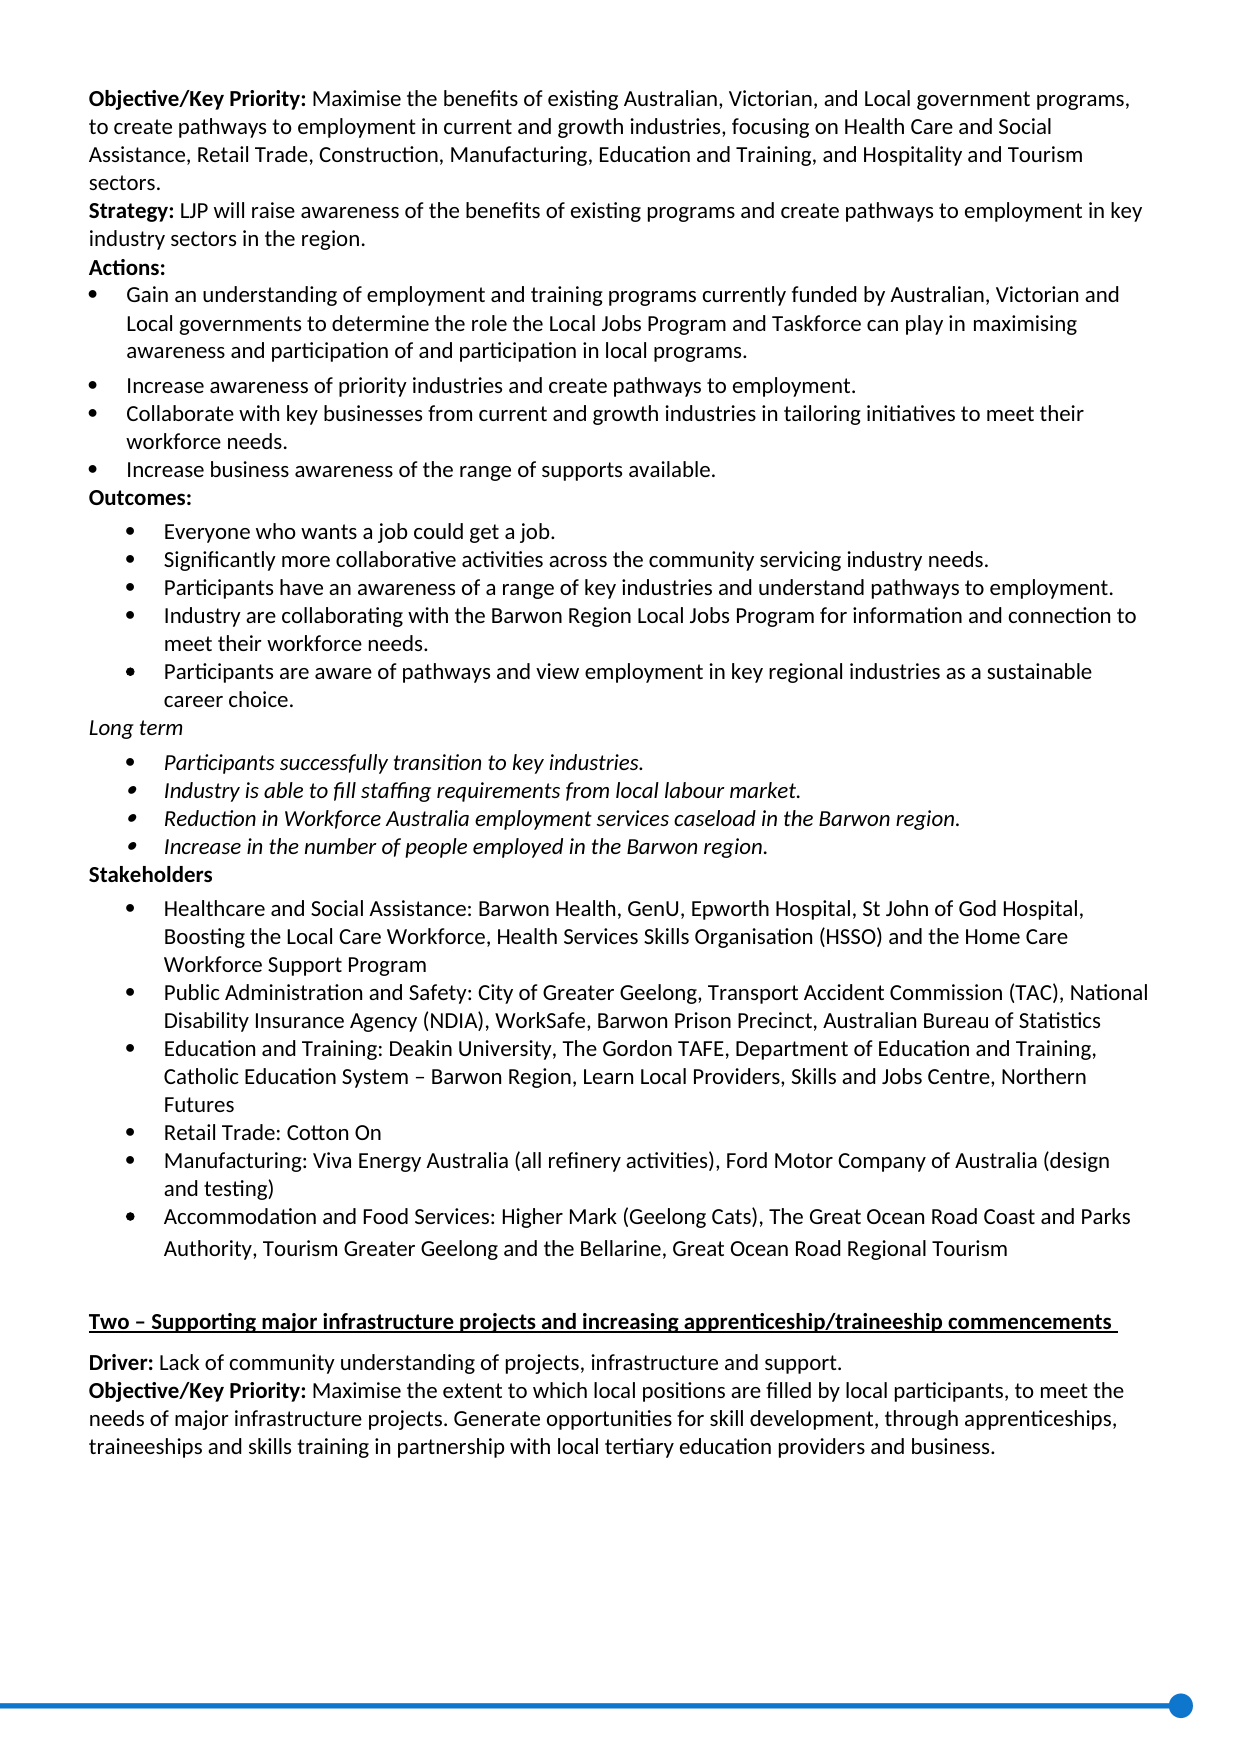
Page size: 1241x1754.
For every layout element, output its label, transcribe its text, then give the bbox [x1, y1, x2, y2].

text Stakeholders [89, 860, 1152, 888]
text Driver: Lack of community understanding of projects, infrastructure and support. [89, 1348, 1152, 1376]
text Objective/Key Priority: Maximise the extent to which local positions are filled by local participants, to meet the needs of major infrastructure projects. Generate opportunities for skill development, through apprenticeships, traineeships and skills training in partnership with local tertiary education providers and business. [89, 1376, 1152, 1460]
list Healthcare and Social Assistance: Barwon Health, GenU, Epworth Hospital, St John of God Hospital, Boosting the Local Care Workforce, Health Services Skills Organisation (HSSO) and the Home Care Workforce Support Program [126, 894, 1152, 978]
list Participants are aware of pathways and view employment in key regional industries as a sustainable career choice. [126, 657, 1152, 713]
list Participants successfully transition to key industries. [126, 748, 1152, 776]
list Increase in the number of people employed in the Barwon region. [126, 832, 1152, 860]
list Accommodation and Food Services: Higher Mark (Geelong Cats), The Great Ocean Road Coast and Parks Authority, Tourism Greater Geelong and the Bellarine, Great Ocean Road Regional Tourism [126, 1202, 1152, 1262]
text Objective/Key Priority: Maximise the benefits of existing Australian, Victorian, and Local government programs, to create pathways to employment in current and growth industries, focusing on Health Care and Social Assistance, Retail Trade, Construction, Manufacturing, Education and Training, and Hospitality and Tourism sectors. [89, 84, 1152, 197]
list Education and Training: Deakin University, The Gordon TAFE, Department of Education and Training, Catholic Education System – Barwon Region, Learn Local Providers, Skills and Jobs Centre, Northern Futures [126, 1034, 1152, 1118]
text Outcomes: [89, 483, 1152, 511]
list Retail Trade: Cotton On [126, 1118, 1152, 1146]
list Public Administration and Safety: City of Greater Geelong, Transport Accident Commission (TAC), National Disability Insurance Agency (NDIA), WorkSafe, Barwon Prison Precinct, Australian Bureau of Statistics [126, 978, 1152, 1034]
list Participants have an awareness of a range of key industries and understand pathways to employment. [126, 573, 1152, 601]
list Industry is able to fill staffing requirements from local labour market. [126, 776, 1152, 804]
list Reduction in Workforce Australia employment services caseload in the Barwon region. [126, 804, 1152, 832]
list Significantly more collaborative activities across the community servicing industry needs. [126, 545, 1152, 573]
text Two – Supporting major infrastructure projects and increasing apprenticeship/traineeship commencements [89, 1307, 1152, 1335]
list Everyone who wants a job could get a job. [126, 517, 1152, 545]
list Gain an understanding of employment and training programs currently funded by Australian, Victorian and Local governments to determine the role the Local Jobs Program and Taskforce can play in maximising awareness and participation of and participation in local programs. [89, 281, 1152, 365]
text Strategy: LJP will raise awareness of the benefits of existing programs and create pathways to employment in key industry sectors in the region. [89, 197, 1152, 253]
list Manufacturing: Viva Energy Australia (all refinery activities), Ford Motor Company of Australia (design and testing) [126, 1146, 1152, 1202]
list Collaborate with key businesses from current and growth industries in tailoring initiatives to meet their workforce needs. [89, 399, 1152, 455]
list Industry are collaborating with the Barwon Region Local Jobs Program for information and connection to meet their workforce needs. [126, 601, 1152, 657]
text Long term [89, 713, 1152, 741]
picture [0, 1682, 1241, 1753]
list Increase awareness of priority industries and create pathways to employment. [89, 371, 1152, 399]
list Increase business awareness of the range of supports available. [89, 455, 1152, 483]
text Actions: [89, 253, 1152, 281]
